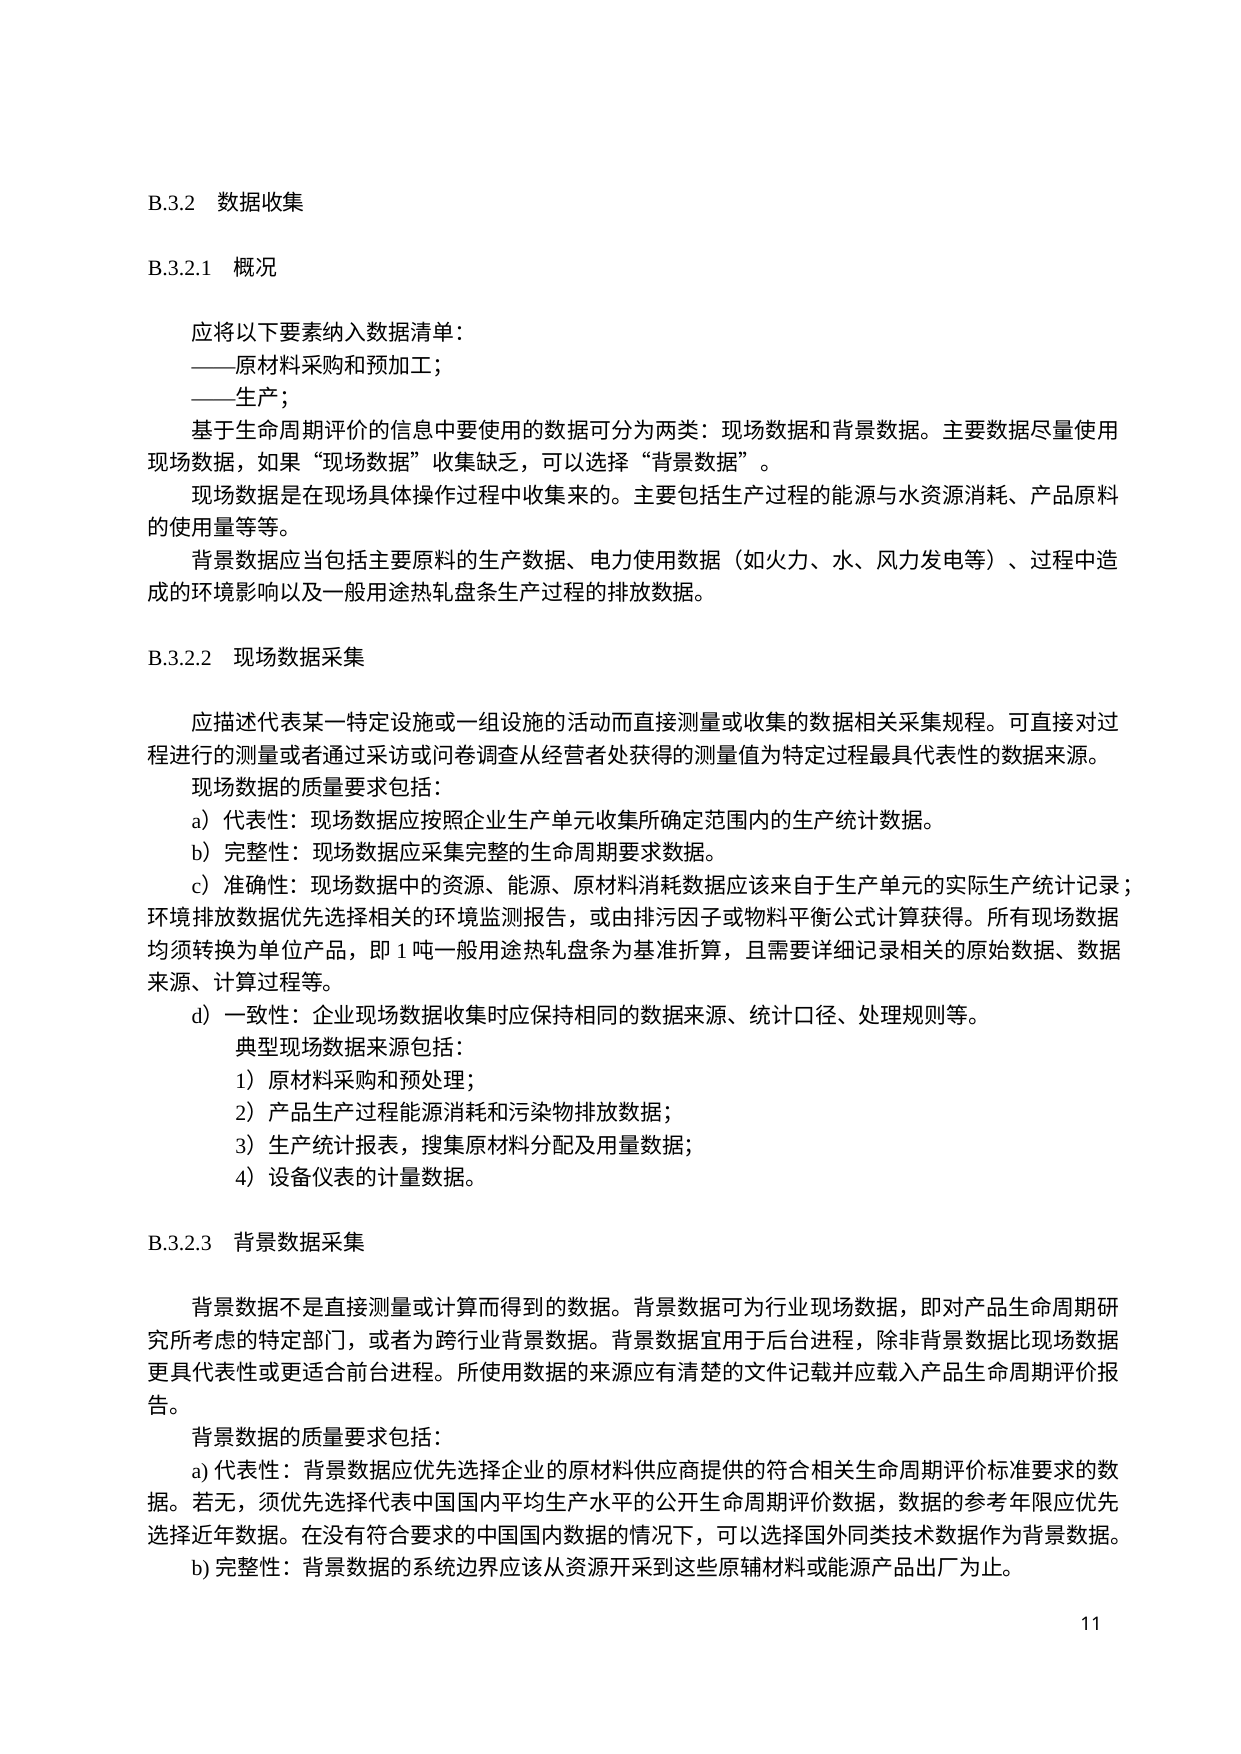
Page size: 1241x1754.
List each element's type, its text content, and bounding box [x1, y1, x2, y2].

text ——生产； [148, 380, 1122, 412]
text a) 代表性：背景数据应优先选择企业的原材料供应商提供的符合相关生命周期评价标准要求的数据。若无，须优先选择代表中国国内平均生产水平的公开生命周期评价数据，数据的参考年限应优先选择近年数据。在没有符合要求的中国国内数据的情况下，可以选择国外同类技术数据作为背景数据。 [148, 1452, 1122, 1550]
text 背景数据的质量要求包括： [148, 1420, 1122, 1452]
text 现场数据的质量要求包括： [148, 770, 1122, 802]
text 应描述代表某一特定设施或一组设施的活动而直接测量或收集的数据相关采集规程。可直接对过程进行的测量或者通过采访或问卷调查从经营者处获得的测量值为特定过程最具代表性的数据来源。 [148, 705, 1122, 770]
text c）准确性：现场数据中的资源、能源、原材料消耗数据应该来自于生产单元的实际生产统计记录；环境排放数据优先选择相关的环境监测报告，或由排污因子或物料平衡公式计算获得。所有现场数据均须转换为单位产品，即1吨一般用途热轧盘条为基准折算，且需要详细记录相关的原始数据、数据来源、计算过程等。 [148, 867, 1122, 997]
text 背景数据不是直接测量或计算而得到的数据。背景数据可为行业现场数据，即对产品生命周期研究所考虑的特定部门，或者为跨行业背景数据。背景数据宜用于后台进程，除非背景数据比现场数据更具代表性或更适合前台进程。所使用数据的来源应有清楚的文件记载并应载入产品生命周期评价报告。 [148, 1290, 1122, 1420]
text 现场数据是在现场具体操作过程中收集来的。主要包括生产过程的能源与水资源消耗、产品原料的使用量等等。 [148, 477, 1122, 542]
text 4）设备仪表的计量数据。 [148, 1160, 1122, 1192]
text b) 完整性：背景数据的系统边界应该从资源开采到这些原辅材料或能源产品出厂为止。 [148, 1550, 1122, 1582]
text d）一致性：企业现场数据收集时应保持相同的数据来源、统计口径、处理规则等。 [148, 997, 1122, 1030]
text a）代表性：现场数据应按照企业生产单元收集所确定范围内的生产统计数据。 [148, 802, 1122, 835]
text b）完整性：现场数据应采集完整的生命周期要求数据。 [148, 835, 1122, 867]
text 典型现场数据来源包括： [148, 1030, 1122, 1062]
list 现场数据采集 [148, 640, 1122, 672]
text 背景数据应当包括主要原料的生产数据、电力使用数据（如火力、水、风力发电等）、过程中造成的环境影响以及一般用途热轧盘条生产过程的排放数据。 [148, 542, 1122, 607]
text 基于生命周期评价的信息中要使用的数据可分为两类：现场数据和背景数据。主要数据尽量使用现场数据，如果“现场数据”收集缺乏，可以选择“背景数据”。 [148, 412, 1122, 477]
text 1）原材料采购和预处理； [148, 1062, 1122, 1095]
text 2）产品生产过程能源消耗和污染物排放数据； [148, 1095, 1122, 1127]
text 应将以下要素纳入数据清单： [148, 315, 1122, 347]
list 背景数据采集 [148, 1225, 1122, 1257]
list 数据收集 [148, 185, 1122, 217]
text ——原材料采购和预加工； [148, 347, 1122, 380]
list 概况 [148, 250, 1122, 282]
text 3）生产统计报表，搜集原材料分配及用量数据； [148, 1127, 1122, 1160]
